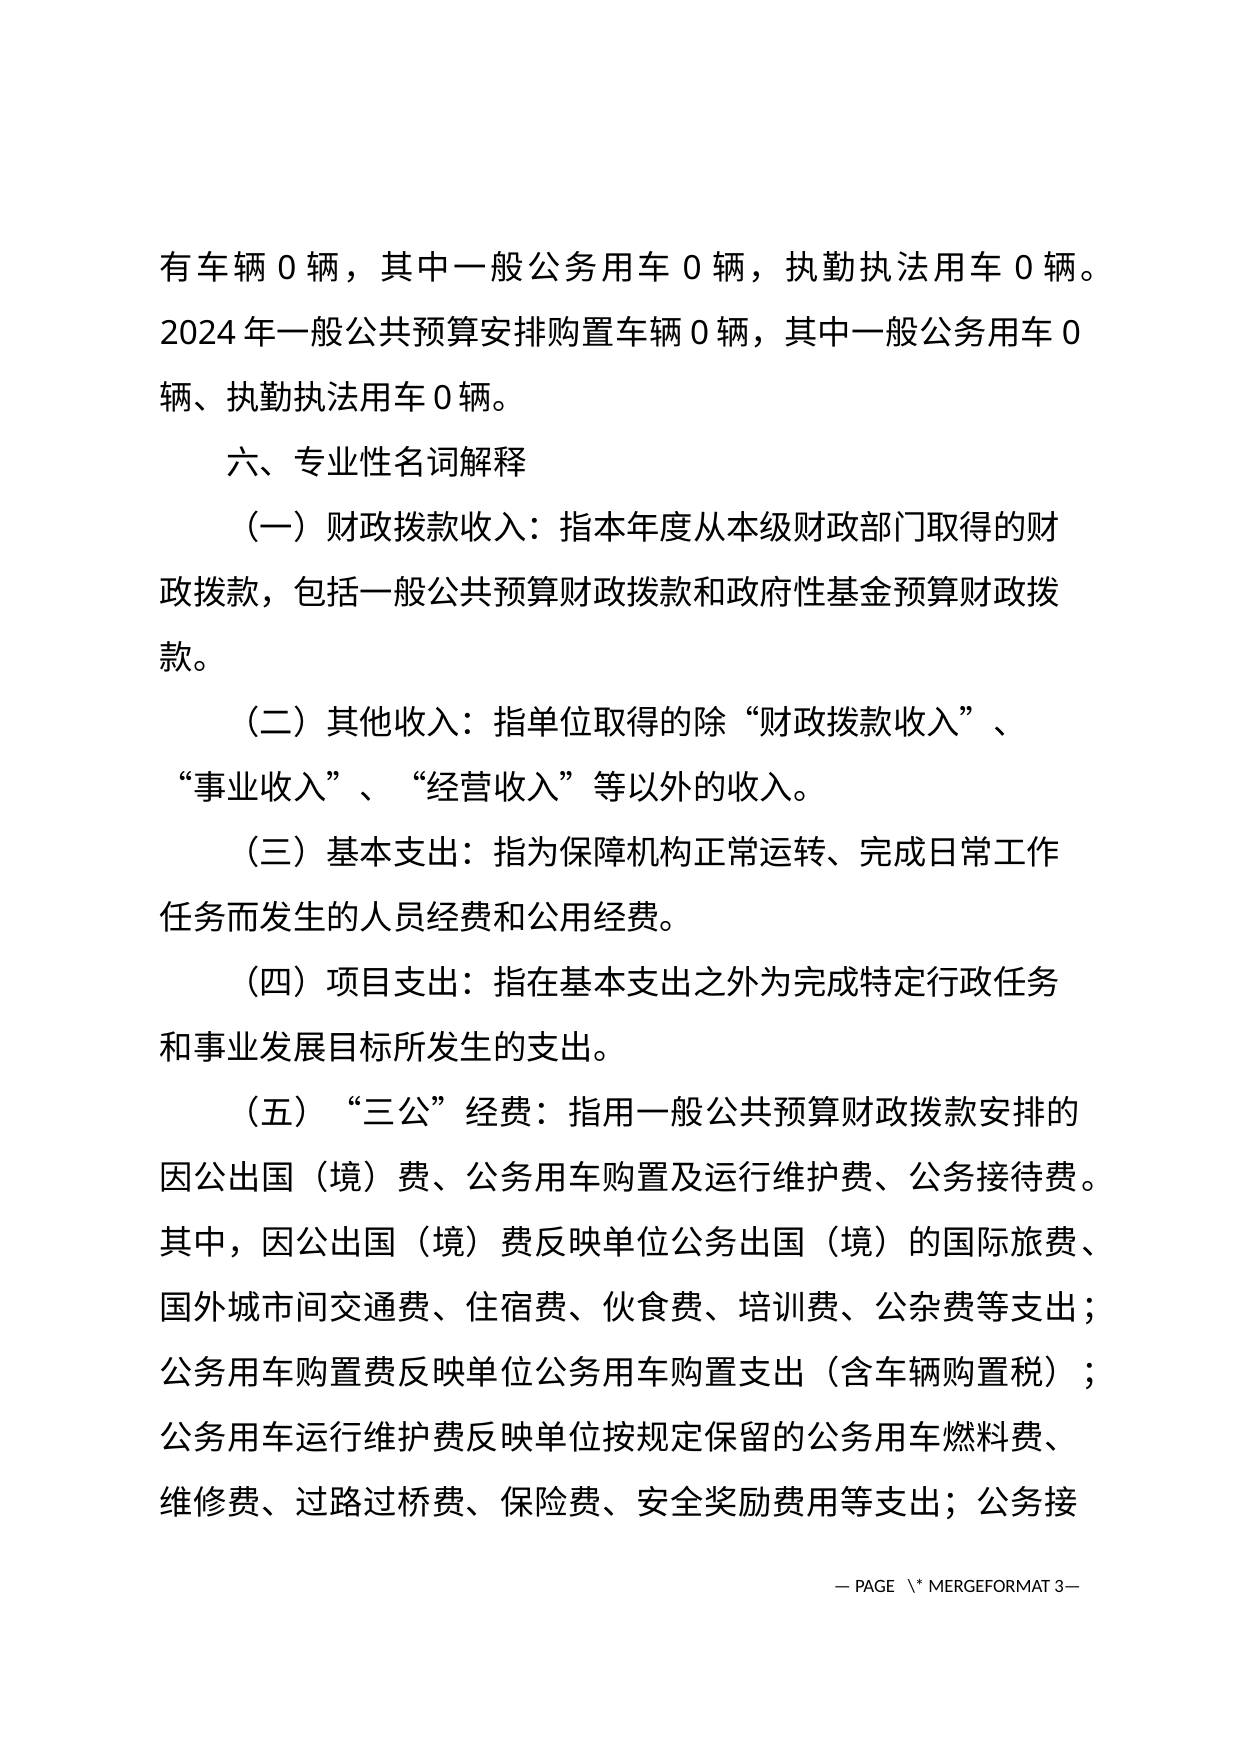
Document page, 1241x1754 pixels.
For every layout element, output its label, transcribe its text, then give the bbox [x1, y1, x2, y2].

text （三）基本支出：指为保障机构正常运转、完成日常工作任务而发生的人员经费和公用经费。 [159, 818, 1081, 948]
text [159, 233, 1081, 428]
text 六、专业性名词解释 [159, 428, 1081, 493]
text （二）其他收入：指单位取得的除“财政拨款收入”、“事业收入”、“经营收入”等以外的收入。 [159, 688, 1081, 818]
text （四）项目支出：指在基本支出之外为完成特定行政任务和事业发展目标所发生的支出。 [159, 948, 1081, 1078]
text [159, 1078, 1081, 1533]
text （一）财政拨款收入：指本年度从本级财政部门取得的财政拨款，包括一般公共预算财政拨款和政府性基金预算财政拨款。 [159, 493, 1081, 688]
